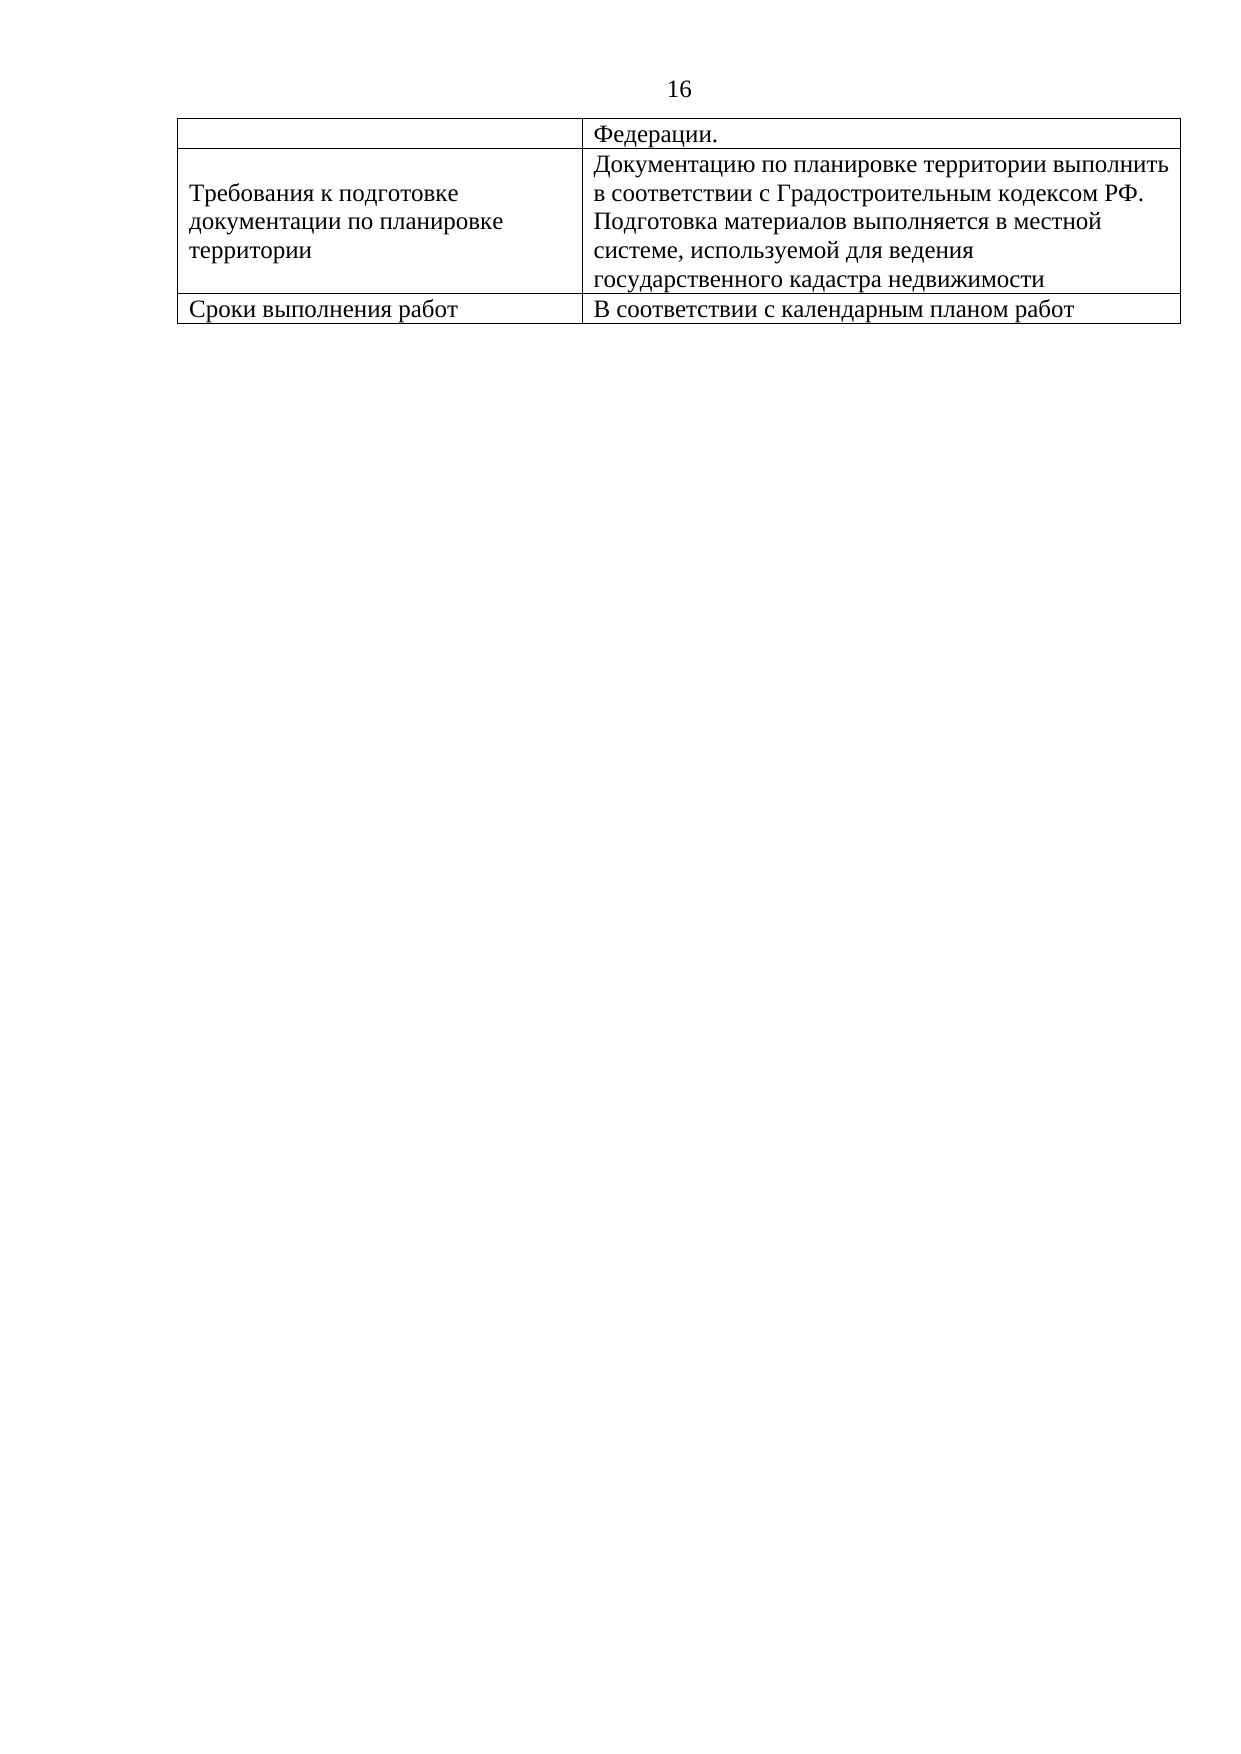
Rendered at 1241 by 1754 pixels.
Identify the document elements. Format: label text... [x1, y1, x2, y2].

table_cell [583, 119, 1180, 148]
table_cell В соответствии с календарным планом работ [583, 294, 1180, 322]
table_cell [178, 119, 582, 148]
table_cell Требования к подготовке документации по планировке территории [178, 149, 582, 293]
table_cell Сроки выполнения работ [178, 294, 582, 322]
table_cell Документацию по планировке территории выполнить в соответствии с Градостроительным кодексом РФ. Подготовка материалов выполняется в местной системе, используемой для ведения государственного кадастра недвижимости [583, 149, 1180, 293]
